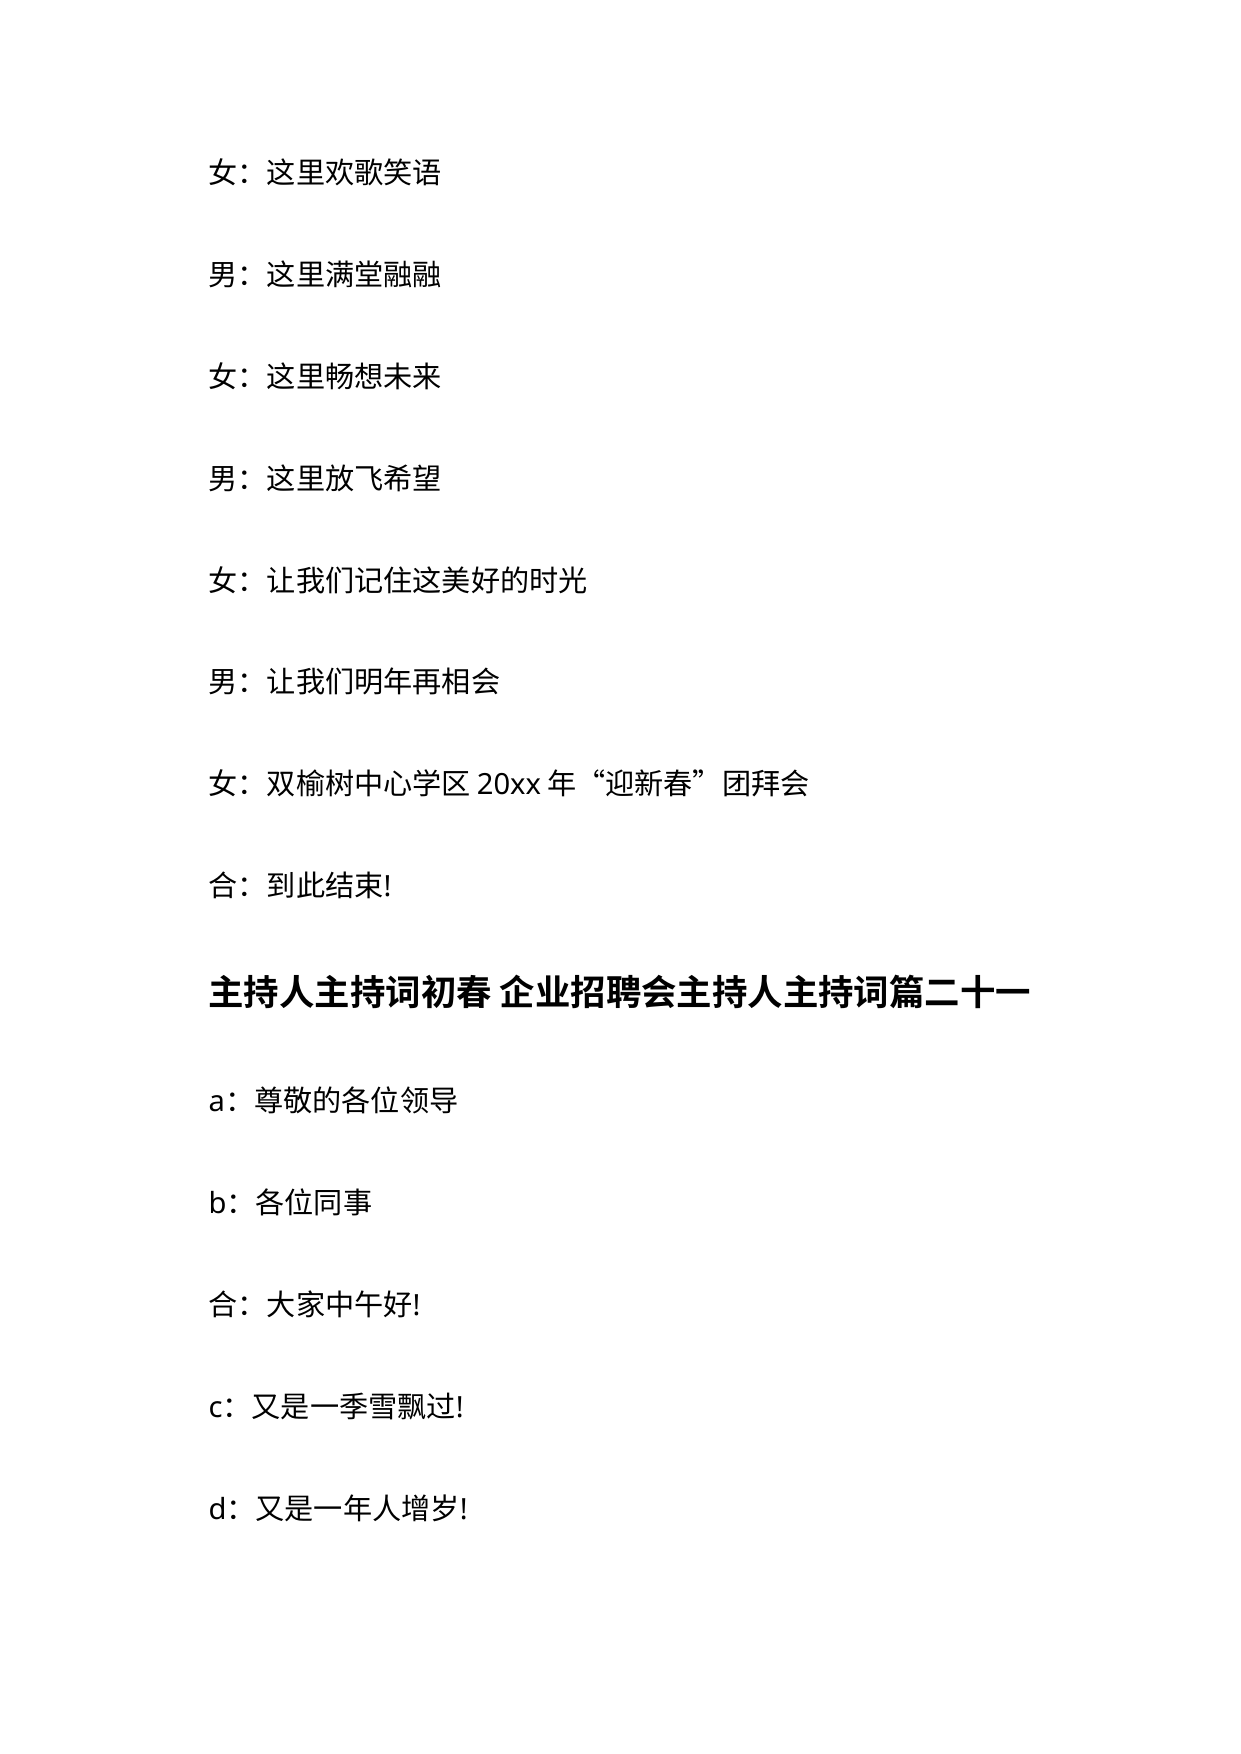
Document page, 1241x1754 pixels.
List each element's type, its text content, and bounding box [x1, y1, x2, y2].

text 女：这里欢歌笑语 [150, 150, 1090, 192]
text 女：这里畅想未来 [150, 353, 1090, 396]
text 主持人主持词初春 企业招聘会主持人主持词篇二十一 [150, 964, 1090, 1016]
text 男：这里满堂融融 [150, 252, 1090, 294]
text 女：双榆树中心学区20xx年“迎新春”团拜会 [150, 761, 1090, 803]
text a：尊敬的各位领导 [150, 1078, 1090, 1120]
text 合：到此结束! [150, 863, 1090, 905]
text d：又是一年人增岁! [150, 1486, 1090, 1528]
text 男：让我们明年再相会 [150, 659, 1090, 701]
text b：各位同事 [150, 1180, 1090, 1222]
text 女：让我们记住这美好的时光 [150, 557, 1090, 599]
text c：又是一季雪飘过! [150, 1384, 1090, 1426]
text 合：大家中午好! [150, 1282, 1090, 1324]
text 男：这里放飞希望 [150, 455, 1090, 498]
